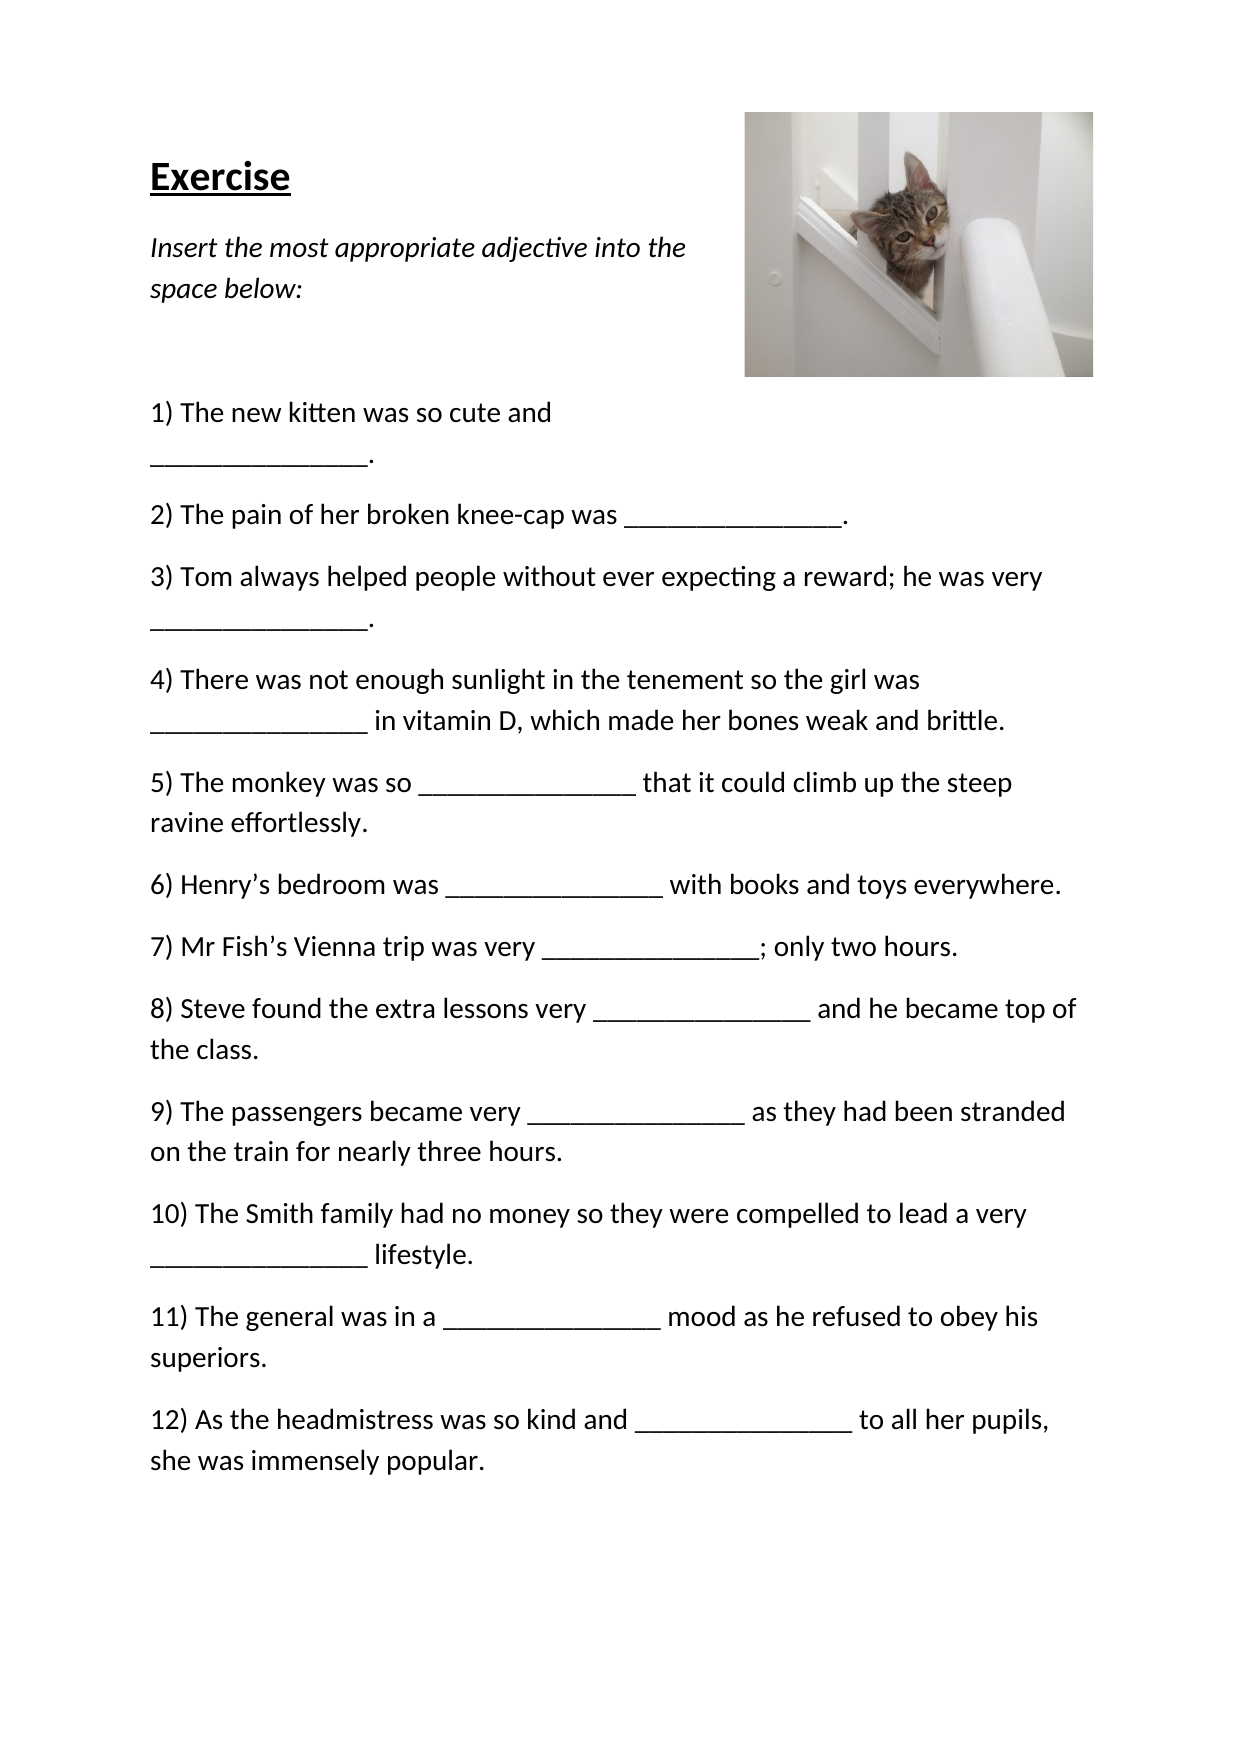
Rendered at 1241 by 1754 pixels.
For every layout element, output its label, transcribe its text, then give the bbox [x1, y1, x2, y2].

text 5) The monkey was so _______________ that it could climb up the steep ravine effortlessly. [150, 764, 1090, 840]
text Exercise [150, 150, 743, 201]
text 3) Tom always helped people without ever expecting a reward; he was very _______________. [150, 558, 1090, 635]
text 12) As the headmistress was so kind and _______________ to all her pupils, she was immensely popular. [150, 1401, 1090, 1477]
text 1) The new kitten was so cute and _______________. [150, 394, 1090, 470]
picture [743, 112, 1093, 375]
text Insert the most appropriate adjective into the space below: [150, 229, 743, 306]
text 8) Steve found the extra lessons very _______________ and he became top of the class. [150, 990, 1090, 1066]
text 10) The Smith family had no money so they were compelled to lead a very _______________ lifestyle. [150, 1195, 1090, 1272]
text 2) The pain of her broken knee-cap was _______________. [150, 496, 1090, 532]
text 7) Mr Fish’s Vienna trip was very _______________; only two hours. [150, 928, 1090, 964]
text 4) There was not enough sunlight in the tenement so the girl was _______________ in vitamin D, which made her bones weak and brittle. [150, 661, 1090, 737]
text 6) Henry’s bedroom was _______________ with books and toys everywhere. [150, 866, 1090, 902]
text 11) The general was in a _______________ mood as he refused to obey his superiors. [150, 1298, 1090, 1374]
text 9) The passengers became very _______________ as they had been stranded on the train for nearly three hours. [150, 1093, 1090, 1169]
